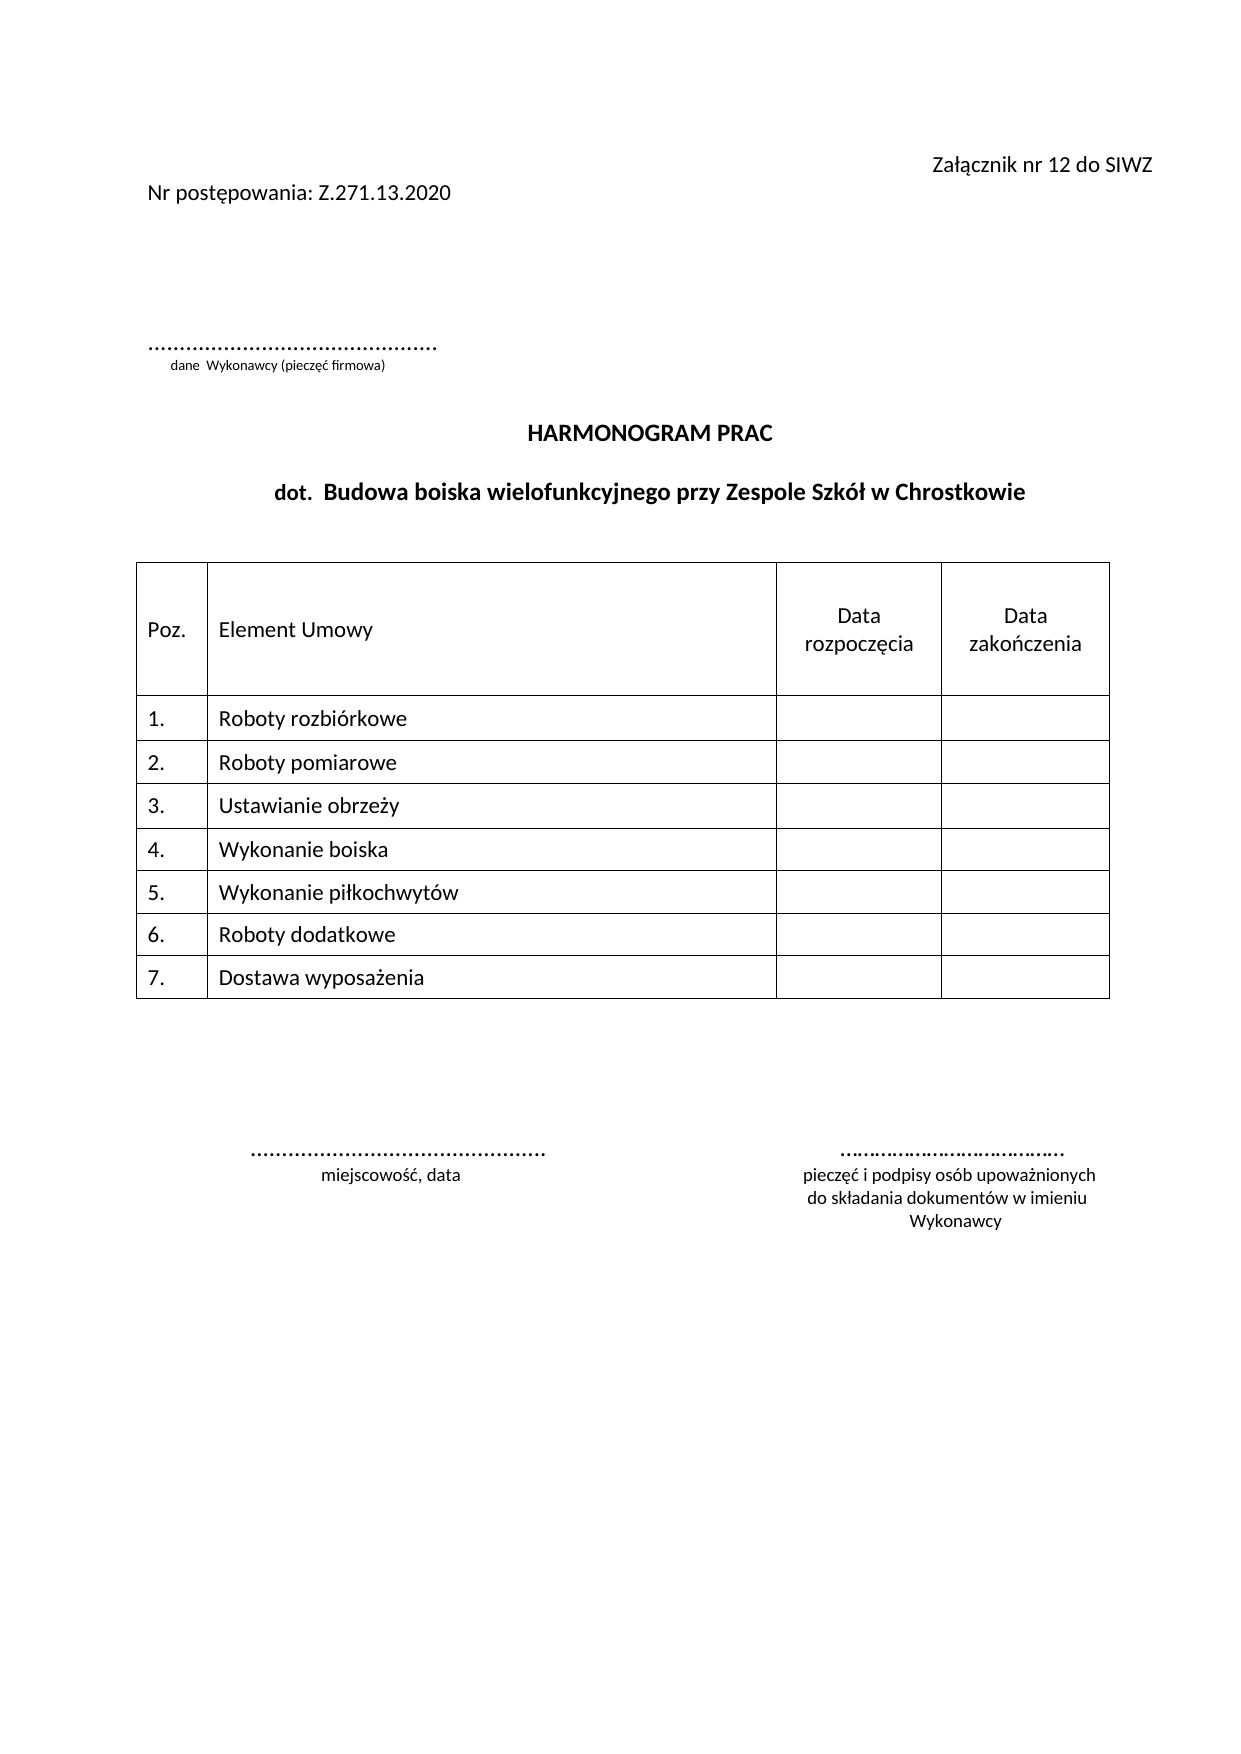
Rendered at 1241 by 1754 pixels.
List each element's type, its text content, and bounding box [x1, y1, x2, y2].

table_cell Roboty pomiarowe [208, 741, 776, 782]
table_cell 5. [137, 871, 207, 912]
table_header Data rozpoczęcia [777, 563, 941, 695]
text HARMONOGRAM PRAC [147, 417, 1153, 448]
list dane Wykonawcy (pieczęć firmowa) [147, 356, 1153, 387]
text Nr postępowania: Z.271.13.2020 [147, 178, 1153, 206]
table_cell [942, 914, 1109, 955]
table_cell [777, 696, 941, 740]
table_cell [942, 741, 1109, 782]
table_cell [942, 871, 1109, 912]
list miejscowość, data pieczęć i podpisy osób upoważnionych [147, 1163, 1153, 1186]
table_cell Wykonanie boiska [208, 829, 776, 870]
table_cell [942, 829, 1109, 870]
table_cell 1. [137, 696, 207, 740]
table_cell Roboty rozbiórkowe [208, 696, 776, 740]
table_cell Wykonanie piłkochwytów [208, 871, 776, 912]
list do składania dokumentów w imieniu [147, 1186, 1153, 1209]
text dot. Budowa boiska wielofunkcyjnego przy Zespole Szkół w Chrostkowie [147, 476, 1153, 506]
table_cell 4. [137, 829, 207, 870]
table_cell [777, 784, 941, 827]
table_cell 2. [137, 741, 207, 782]
table_header Poz. [137, 563, 207, 695]
table_cell [777, 956, 941, 997]
text Załącznik nr 12 do SIWZ [147, 150, 1153, 178]
table_cell Dostawa wyposażenia [208, 956, 776, 997]
table_cell [942, 784, 1109, 827]
list Wykonawcy [147, 1209, 1153, 1232]
table_cell 3. [137, 784, 207, 827]
table_cell [777, 914, 941, 955]
table_cell [777, 871, 941, 912]
table_cell [942, 956, 1109, 997]
table_cell 7. [137, 956, 207, 997]
list ............................................... ………………………………… [147, 1133, 1167, 1163]
table_cell Ustawianie obrzeży [208, 784, 776, 827]
table_header Element Umowy [208, 563, 776, 695]
table_header Data zakończenia [942, 563, 1109, 695]
table_cell Roboty dodatkowe [208, 914, 776, 955]
table_cell [777, 829, 941, 870]
table_cell [777, 741, 941, 782]
table_cell [942, 696, 1109, 740]
list .............................................. [147, 326, 1153, 356]
table_cell 6. [137, 914, 207, 955]
